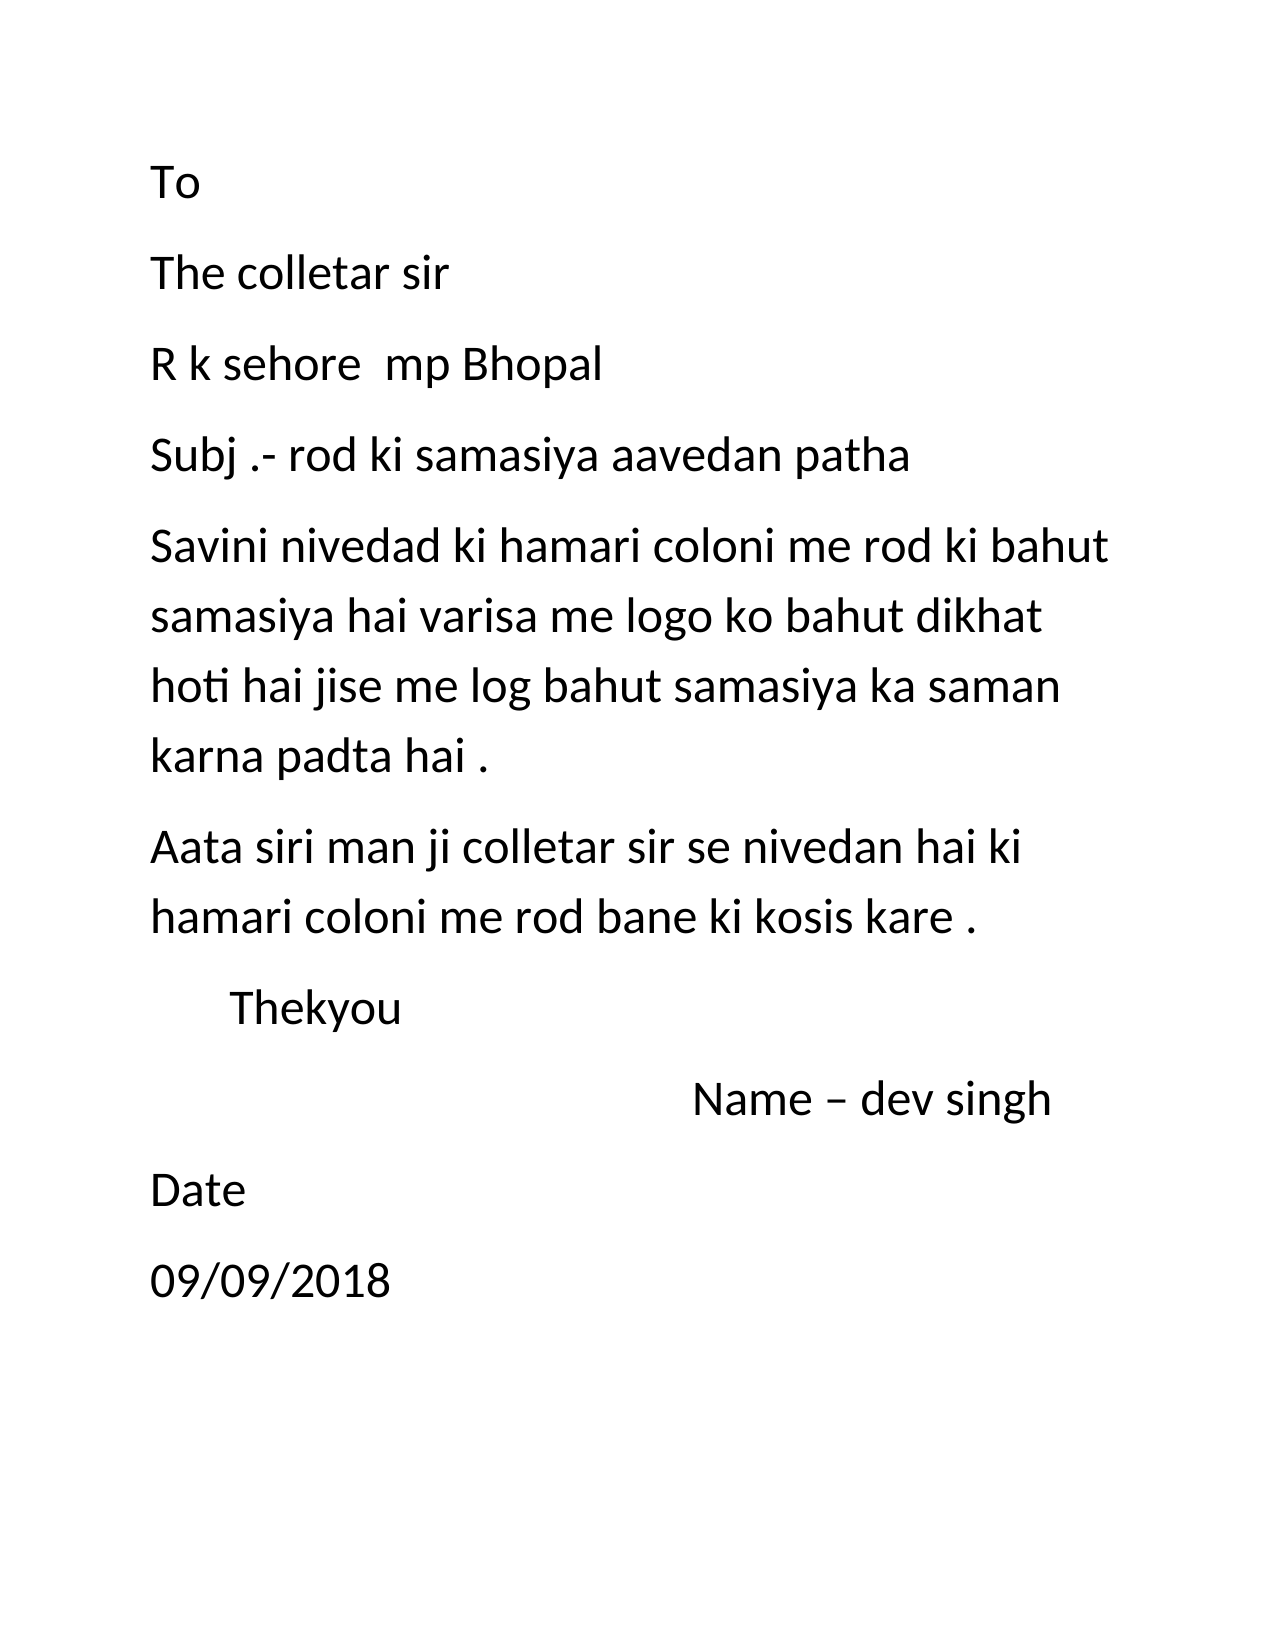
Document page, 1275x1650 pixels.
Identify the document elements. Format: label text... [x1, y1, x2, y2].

text Date [150, 1158, 1125, 1219]
text 09/09/2018 [150, 1249, 1125, 1310]
text Savini nivedad ki hamari coloni me rod ki bahut samasiya hai varisa me logo ko bahut dikhat hoti hai jise me log bahut samasiya ka saman karna padta hai . [150, 514, 1125, 785]
text R k sehore mp Bhopal [150, 332, 1125, 393]
text Thekyou [150, 976, 1125, 1037]
text Subj .- rod ki samasiya aavedan patha [150, 423, 1125, 484]
text To [150, 150, 1125, 211]
text Name – dev singh [150, 1067, 1125, 1128]
text Aata siri man ji colletar sir se nivedan hai ki hamari coloni me rod bane ki kosis kare . [150, 815, 1125, 946]
text The colletar sir [150, 241, 1125, 302]
